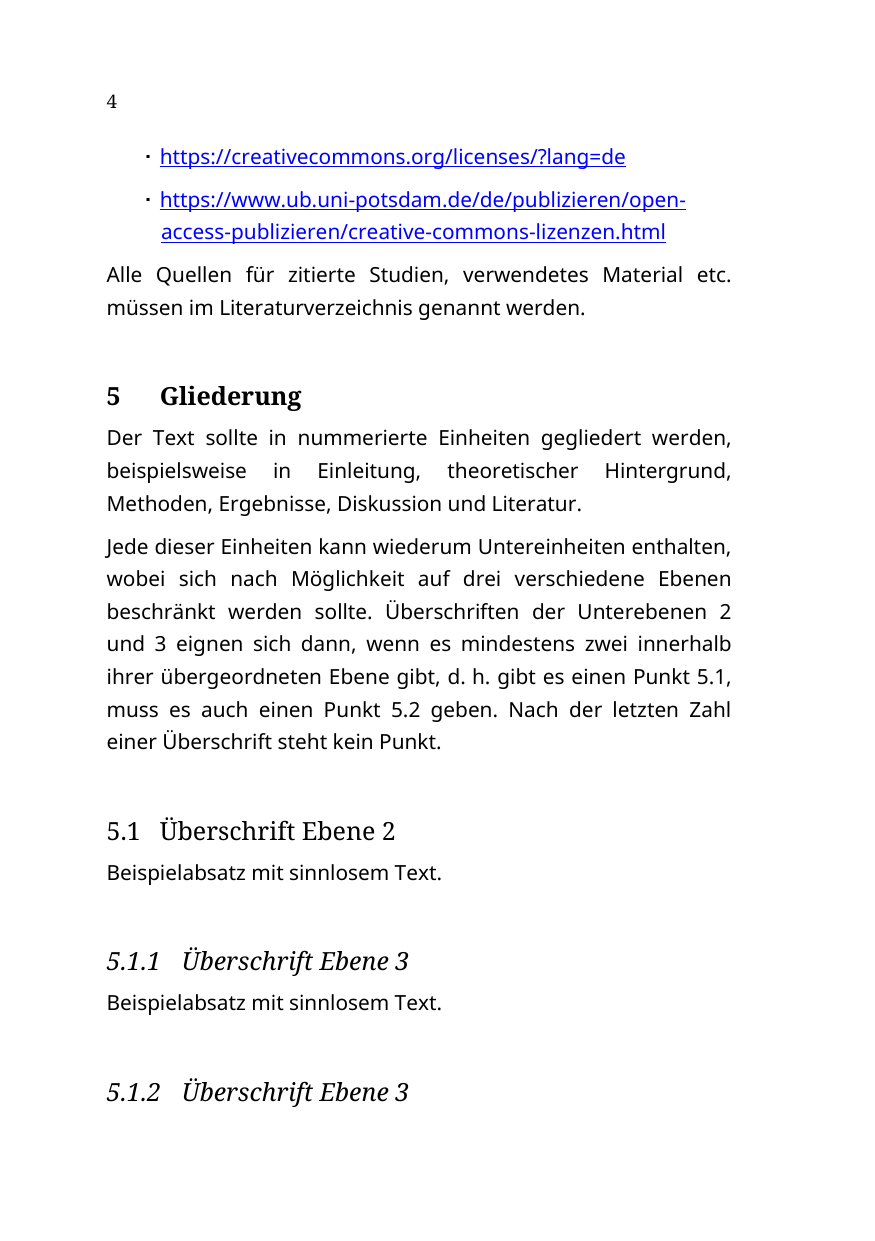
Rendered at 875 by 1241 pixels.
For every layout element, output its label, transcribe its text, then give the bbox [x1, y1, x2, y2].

text 5.1 Überschrift Ebene 2 [106, 813, 732, 847]
text Jede dieser Einheiten kann wiederum Untereinheiten enthalten, wobei sich nach Möglichkeit auf drei verschiedene Ebenen beschränkt werden sollte. Überschriften der Unterebenen 2 und 3 eignen sich dann, wenn es mindestens zwei innerhalb ihrer übergeordneten Ebene gibt, d. h. gibt es einen Punkt 5.1, muss es auch einen Punkt 5.2 geben. Nach der letzten Zahl einer Überschrift steht kein Punkt. [106, 532, 732, 756]
text Der Text sollte in nummerierte Einheiten gegliedert werden, beispielsweise in Einleitung, theoretischer Hintergrund, Methoden, Ergebnisse, Diskussion und Literatur. [106, 423, 732, 517]
text https://www.ub.uni-potsdam.de/de/publizieren/open-access-publizieren/creative-commons-lizenzen.html [143, 185, 703, 246]
text Beispielabsatz mit sinnlosem Text. [106, 988, 732, 1017]
text https://creativecommons.org/licenses/?lang=de [143, 142, 703, 170]
text 5.1.2 Überschrift Ebene 3 [106, 1074, 732, 1108]
text Alle Quellen für zitierte Studien, verwendetes Material etc. müssen im Literaturverzeichnis genannt werden. [106, 260, 732, 321]
text 5 Gliederung [106, 379, 732, 413]
text 5.1.1 Überschrift Ebene 3 [106, 944, 732, 978]
text Beispielabsatz mit sinnlosem Text. [106, 858, 732, 886]
